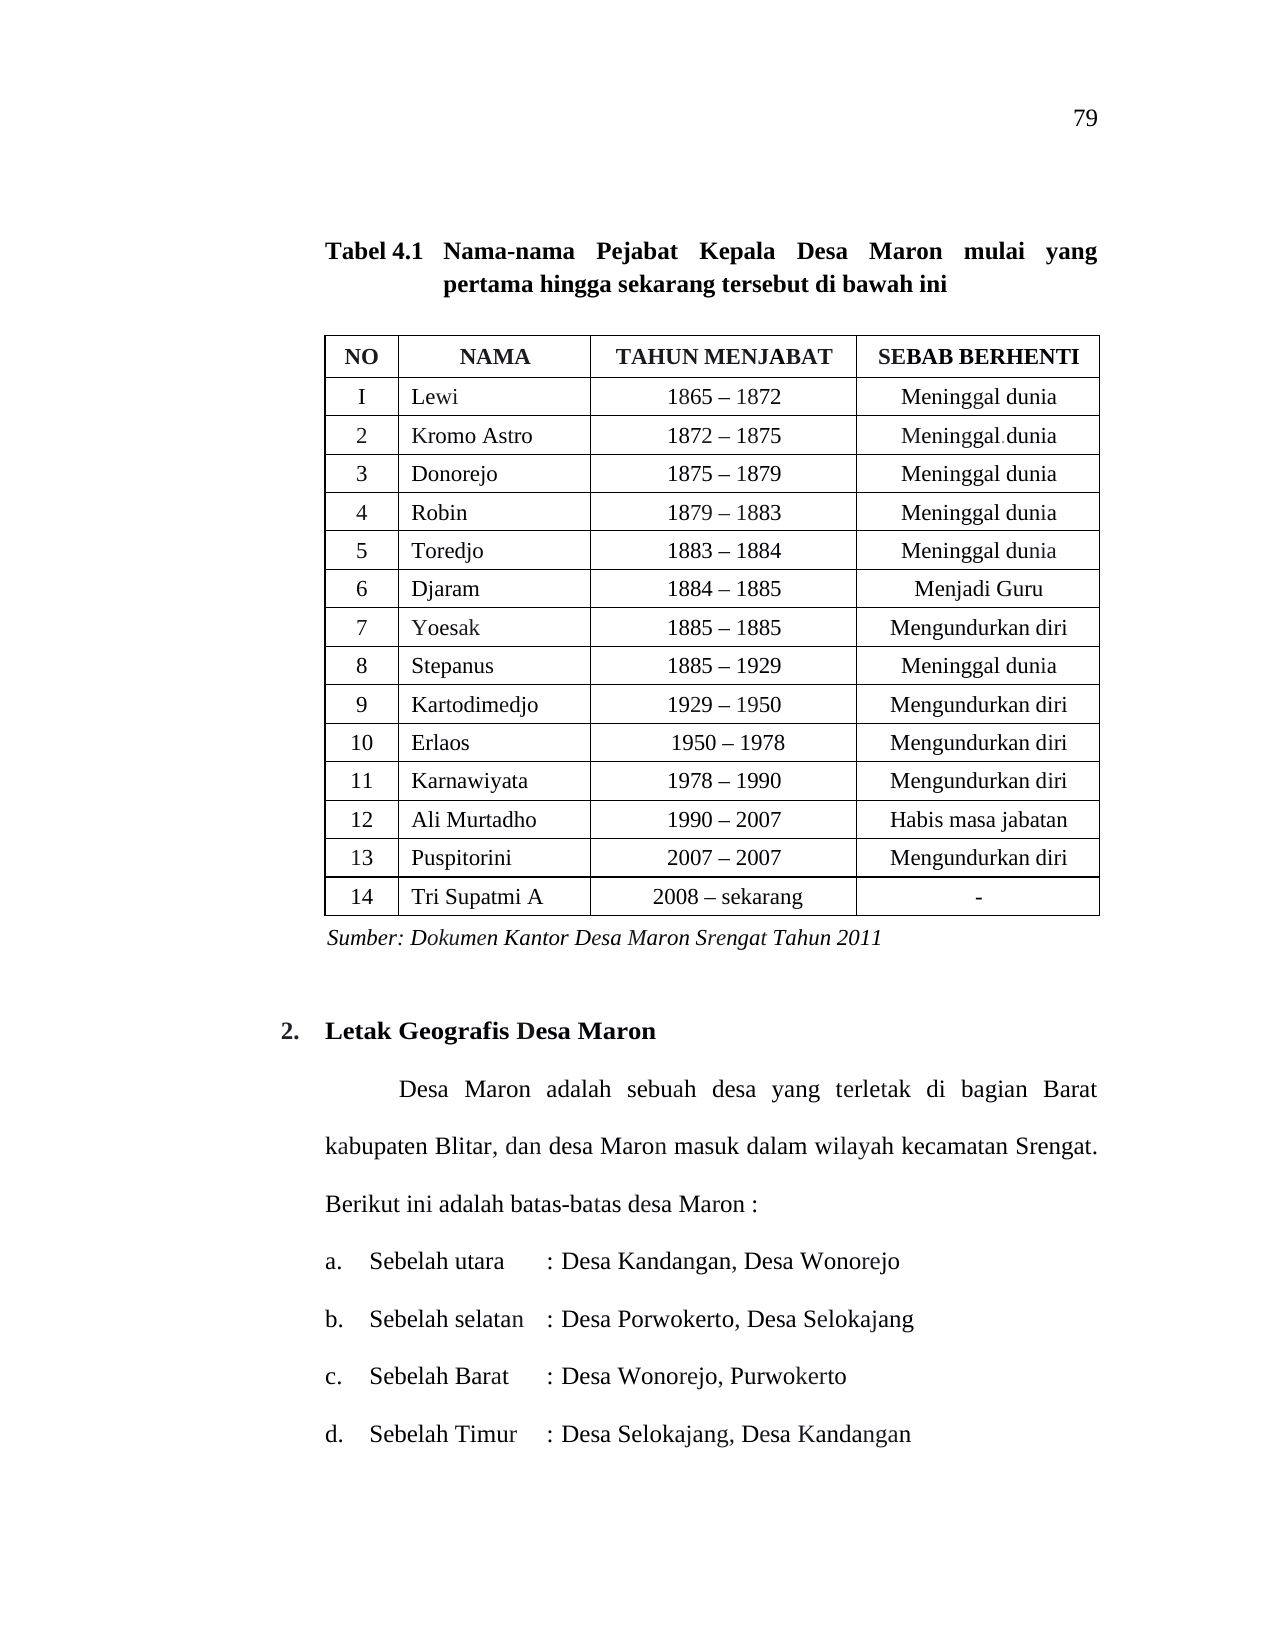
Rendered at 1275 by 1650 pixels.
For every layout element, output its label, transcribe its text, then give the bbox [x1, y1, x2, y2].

table_cell 1950 – 1978 [591, 724, 856, 761]
table_cell 7 [326, 608, 398, 646]
table_cell Mengundurkan diri [857, 608, 1099, 646]
list Sebelah Timur : Desa Selokajang, Desa Kandangan [325, 1419, 1093, 1447]
table_cell 14 [326, 878, 398, 915]
table_header SEBAB BERHENTI [857, 336, 1099, 377]
list Sebelah utara : Desa Kandangan, Desa Wonorejo [325, 1246, 1093, 1275]
table_cell 8 [326, 647, 398, 684]
table_cell 1884 – 1885 [591, 570, 856, 607]
list Sebelah selatan : Desa Porwokerto, Desa Selokajang [325, 1304, 1093, 1332]
table_header NO [326, 336, 398, 377]
table_cell 1885 – 1885 [591, 608, 856, 646]
list Letak Geografis Desa Maron [281, 1016, 1098, 1045]
table_cell 3 [326, 455, 398, 492]
table_cell Meninggal dunia [857, 455, 1099, 492]
table_cell Stepanus [399, 647, 590, 684]
table_cell I [326, 378, 398, 415]
table_cell 1865 – 1872 [591, 378, 856, 415]
table_cell 13 [326, 839, 398, 876]
table_cell 10 [326, 724, 398, 761]
table_header NAMA [399, 336, 590, 377]
table_cell 12 [326, 801, 398, 838]
table_cell Erlaos [399, 724, 590, 761]
table_cell 1875 – 1879 [591, 455, 856, 492]
table_cell 1872 – 1875 [591, 416, 856, 453]
table_cell Kromo Astro [399, 416, 590, 453]
table_cell Meninggal dunia [857, 647, 1099, 684]
table_cell - [857, 878, 1099, 915]
table_cell Lewi [399, 378, 590, 415]
table_cell Meninggal dunia [857, 531, 1099, 569]
table_cell 6 [326, 570, 398, 607]
text Tabel 4.1 Nama-nama Pejabat Kepala Desa Maron mulai yang pertama hingga sekarang tersebut di bawah ini [325, 236, 1098, 298]
list Sebelah Barat : Desa Wonorejo, Purwokerto [325, 1361, 1093, 1390]
table_cell Puspitorini [399, 839, 590, 876]
table_cell Mengundurkan diri [857, 724, 1099, 761]
table_cell 1978 – 1990 [591, 762, 856, 799]
table_cell 1879 – 1883 [591, 493, 856, 530]
table_cell 1929 – 1950 [591, 685, 856, 723]
table_cell Mengundurkan diri [857, 762, 1099, 799]
table_cell Sumber: Dokumen Kantor Desa Maron Srengat Tahun 2011 [325, 916, 1100, 950]
table_cell Meninggal dunia [857, 493, 1099, 530]
table_cell Meninggal dunia [857, 378, 1099, 415]
table_cell 1883 – 1884 [591, 531, 856, 569]
table_cell 1885 – 1929 [591, 647, 856, 684]
table_cell 11 [326, 762, 398, 799]
text Desa Maron adalah sebuah desa yang terletak di bagian Barat kabupaten Blitar, dan desa Maron masuk dalam wilayah kecamatan Srengat. Berikut ini adalah batas-batas desa Maron : [325, 1074, 1098, 1217]
table_cell 1990 – 2007 [591, 801, 856, 838]
table_cell Karnawiyata [399, 762, 590, 799]
table_cell 5 [326, 531, 398, 569]
table_cell Meninggal.dunia [857, 416, 1099, 453]
table_cell Habis masa jabatan [857, 801, 1099, 838]
table_cell 9 [326, 685, 398, 723]
table_cell Tri Supatmi A [399, 878, 590, 915]
table_cell Mengundurkan diri [857, 685, 1099, 723]
table_cell Yoesak [399, 608, 590, 646]
table_cell Djaram [399, 570, 590, 607]
table_cell Kartodimedjo [399, 685, 590, 723]
table_cell 2007 – 2007 [591, 839, 856, 876]
table_cell Donorejo [399, 455, 590, 492]
table_cell Toredjo [399, 531, 590, 569]
table_cell Robin [399, 493, 590, 530]
table_cell 2 [326, 416, 398, 453]
table_cell 2008 – sekarang [591, 878, 856, 915]
table_cell Ali Murtadho [399, 801, 590, 838]
table_cell 4 [326, 493, 398, 530]
table_header TAHUN MENJABAT [591, 336, 856, 377]
table_cell Mengundurkan diri [857, 839, 1099, 876]
table_cell Menjadi Guru [857, 570, 1099, 607]
